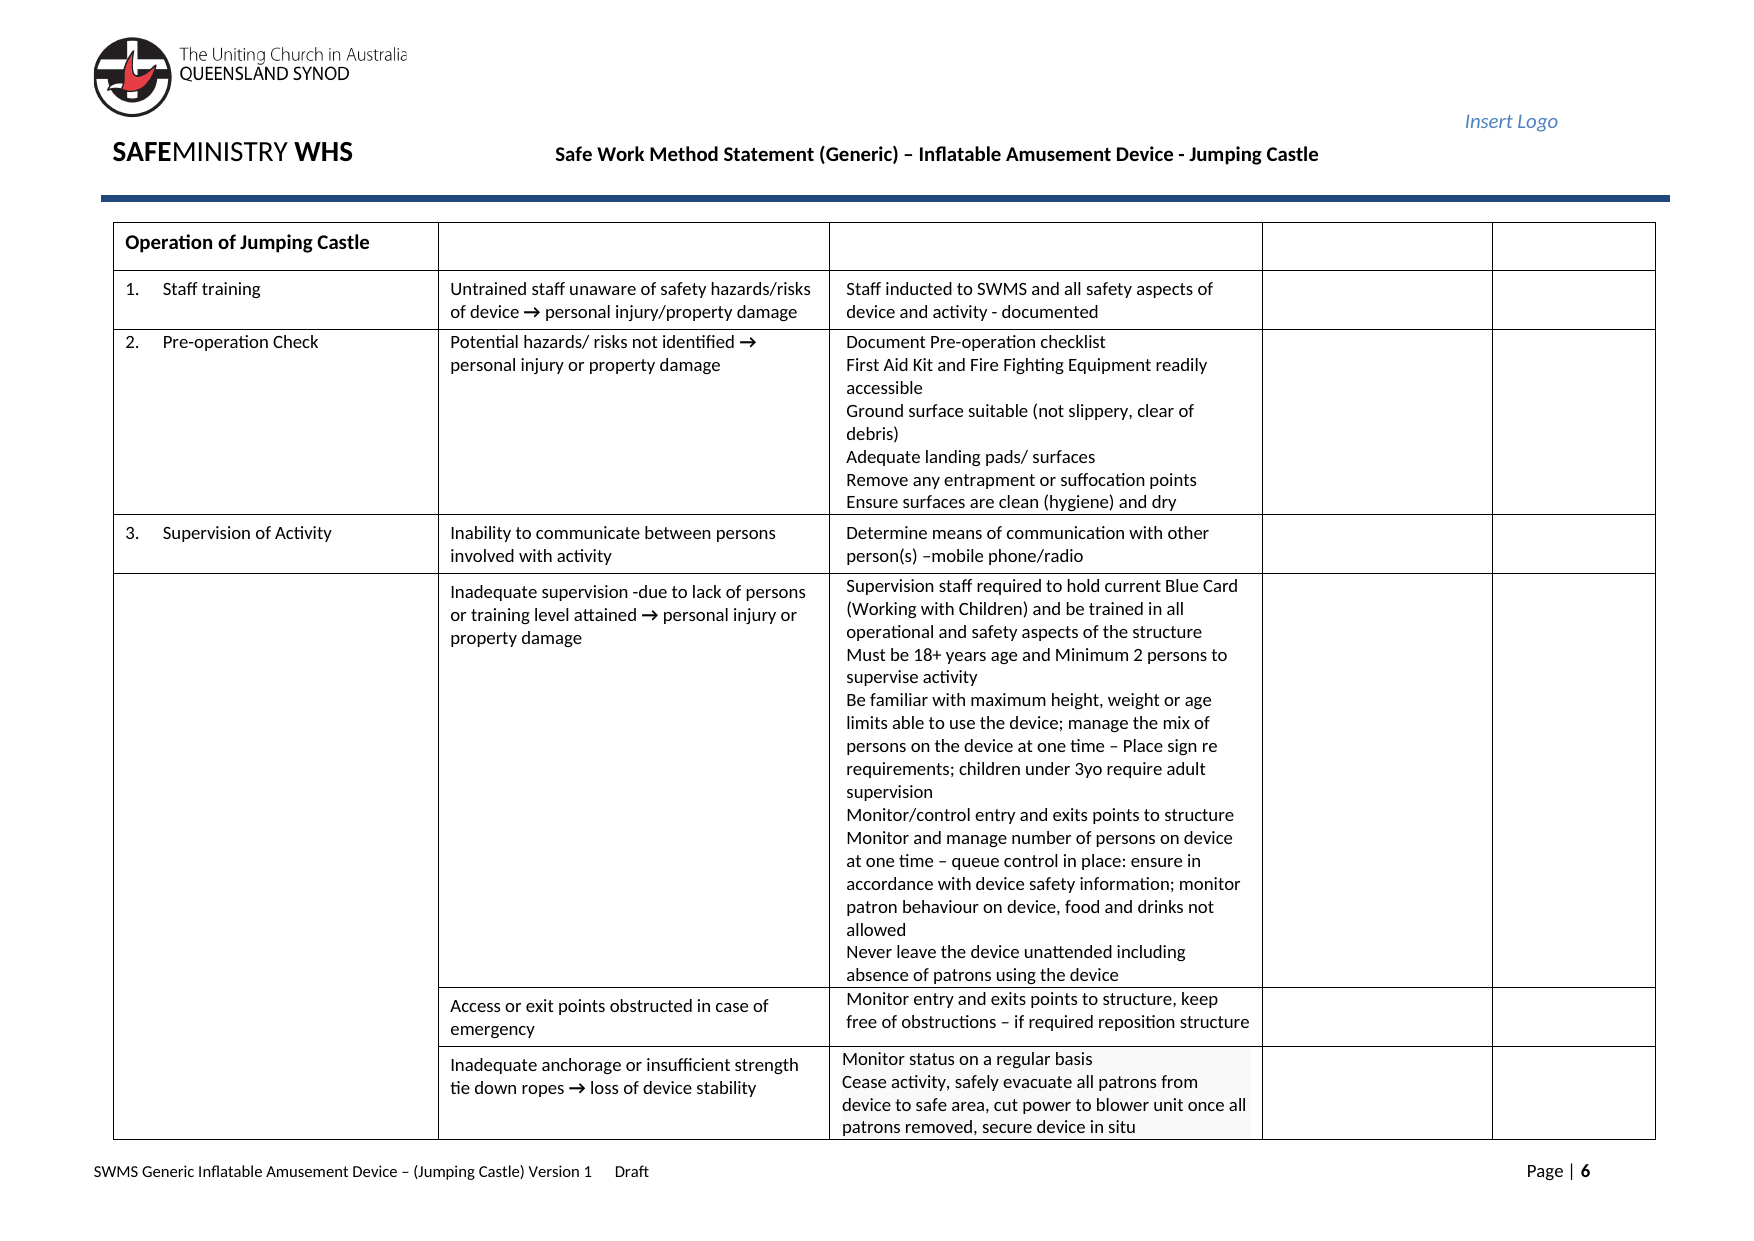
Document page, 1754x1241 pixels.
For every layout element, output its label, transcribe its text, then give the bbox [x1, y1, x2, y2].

table_cell [1493, 271, 1655, 329]
table_cell [1493, 1047, 1655, 1139]
table_cell Supervision staff required to hold current Blue Card (Working with Children) and be trained in all operational and safety aspects of the structure Must be 18+ years age and Minimum 2 persons to supervise activity Be familiar with maximum height, weight or age limits able to use the device; manage the mix of persons on the device at one time – Place sign re requirements; children under 3yo require adult supervision Monitor/control entry and exits points to structure Monitor and manage number of persons on device at one time – queue control in place: ensure in accordance with device safety information; monitor patron behaviour on device, food and drinks not allowed Never leave the device unattended including absence of patrons using the device [830, 574, 1262, 987]
picture [93, 37, 407, 129]
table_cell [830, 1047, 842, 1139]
table_cell [439, 223, 829, 270]
table_cell [1263, 1047, 1492, 1139]
table_cell [1263, 988, 1492, 1046]
table_cell Staff training [114, 271, 438, 329]
table_cell [1263, 223, 1492, 270]
table_cell [1263, 330, 1492, 514]
table_cell [1263, 574, 1492, 987]
table_cell Inadequate supervision -due to lack of persons or training level attained → personal injury or property damage [439, 574, 829, 987]
table_cell Document Pre-operation checklist First Aid Kit and Fire Fighting Equipment readily accessible Ground surface suitable (not slippery, clear of debris) Adequate landing pads/ surfaces Remove any entrapment or suffocation points Ensure surfaces are clean (hygiene) and dry [830, 330, 1262, 514]
table_cell [1493, 223, 1655, 270]
table_cell [114, 574, 438, 1139]
table_cell [1263, 271, 1492, 329]
table_cell [830, 223, 1262, 270]
table_cell Inability to communicate between persons involved with activity [439, 515, 829, 573]
table_cell Potential hazards/ risks not identified → personal injury or property damage [439, 330, 829, 514]
table_cell Monitor entry and exits points to structure, keep free of obstructions – if required reposition structure [830, 988, 1262, 1046]
table_cell Pre-operation Check [114, 330, 438, 514]
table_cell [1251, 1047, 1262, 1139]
table_cell [1493, 330, 1655, 514]
table_cell Staff inducted to SWMS and all safety aspects of device and activity - documented [830, 271, 1262, 329]
table_cell Inadequate anchorage or insufficient strength tie down ropes → loss of device stability [439, 1047, 829, 1139]
table_cell [1493, 515, 1655, 573]
table_cell Supervision of Activity [114, 515, 438, 573]
table_cell Access or exit points obstructed in case of emergency [439, 988, 829, 1046]
table_cell Untrained staff unaware of safety hazards/risks of device → personal injury/property damage [439, 271, 829, 329]
table_cell [1263, 515, 1492, 573]
table_cell Operation of Jumping Castle [114, 223, 438, 270]
table_cell Determine means of communication with other person(s) –mobile phone/radio [830, 515, 1262, 573]
table_cell [1493, 988, 1655, 1046]
table_cell [1493, 574, 1655, 987]
